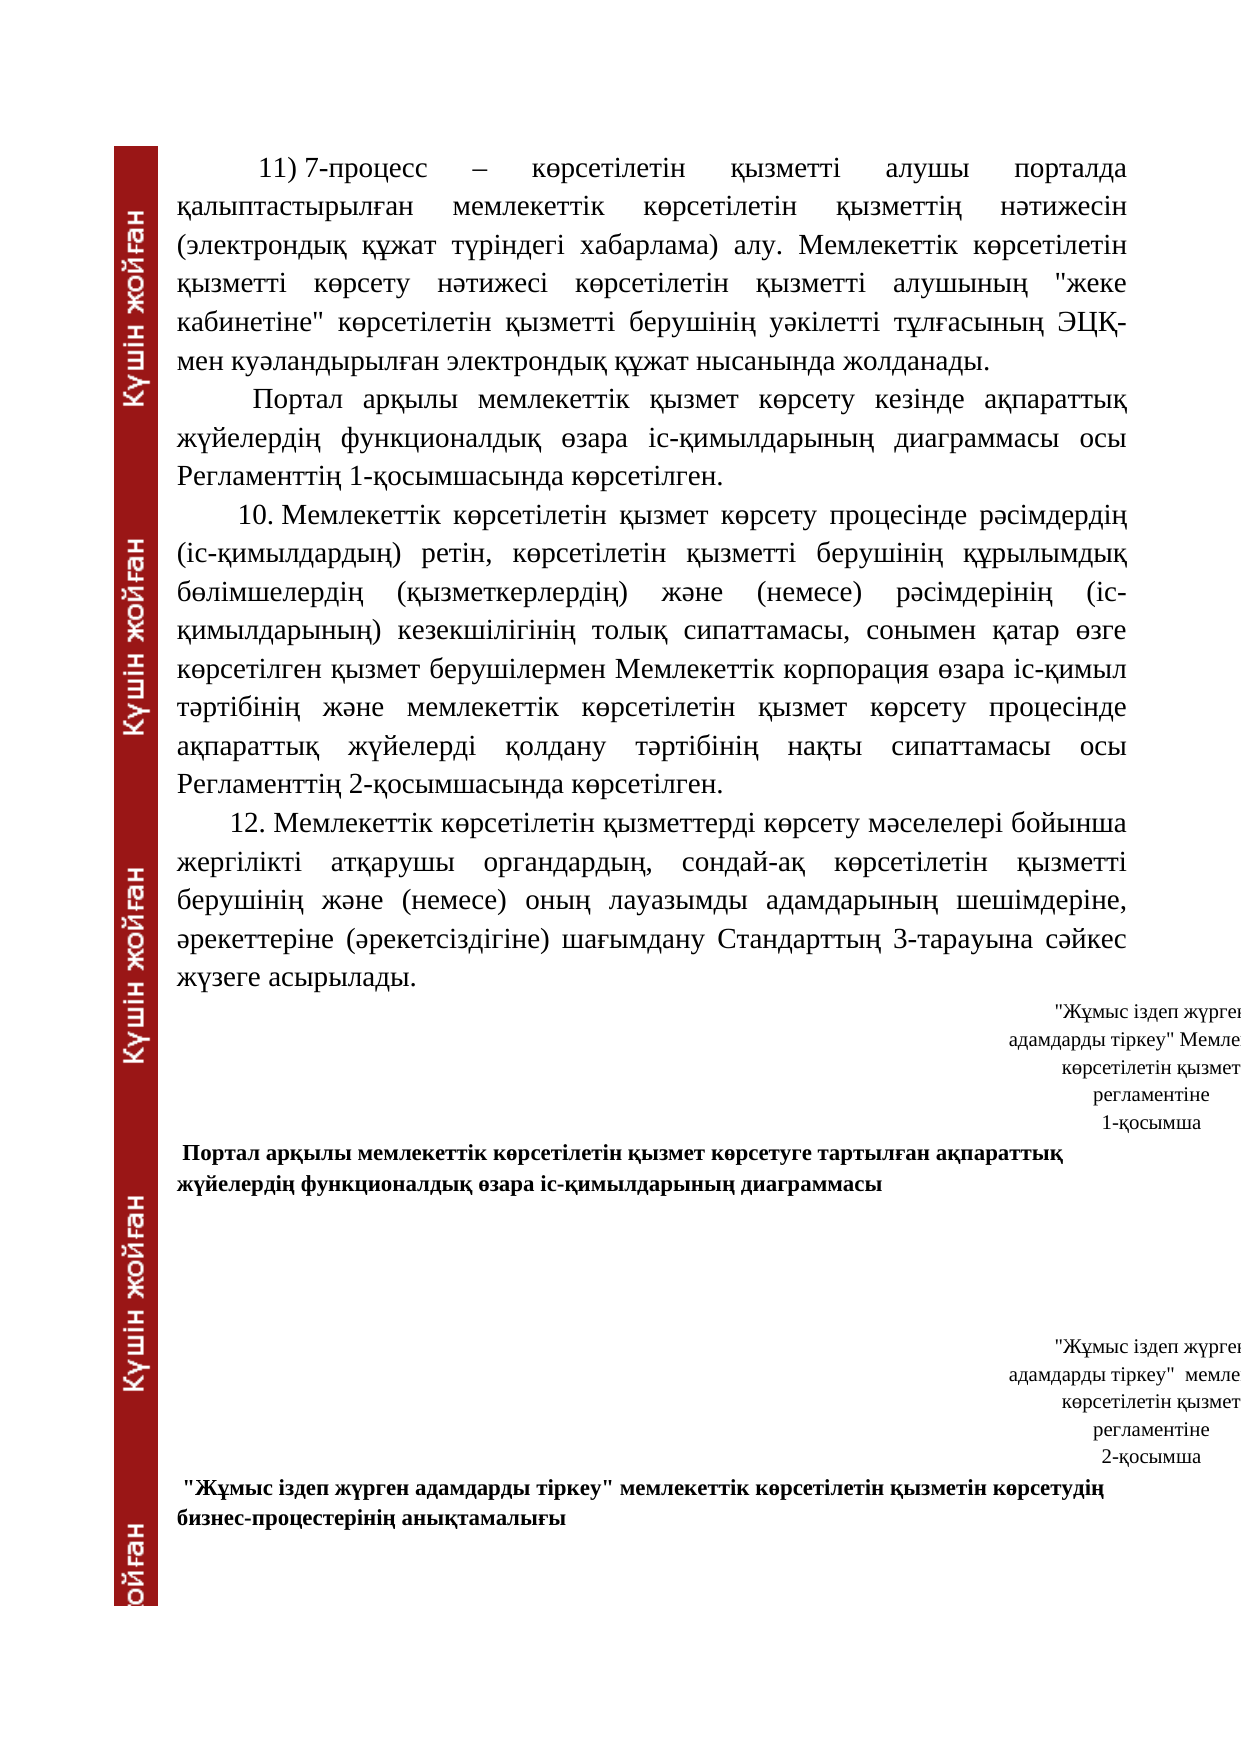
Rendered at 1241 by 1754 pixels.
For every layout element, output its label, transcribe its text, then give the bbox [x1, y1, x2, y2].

table_header "Жұмыс іздеп жүрген адамдарды тіркеу" Мемлекеттік көрсетілетін қызмет регламентіне 1-қосымша [912, 998, 1240, 1139]
text Портал арқылы мемлекеттік көрсетілетін қызмет көрсетуге тартылған ақпараттық жүйелердің функционалдық өзара іс-қимылдарының диаграммасы [112, 1139, 1128, 1196]
text Портал арқылы мемлекеттік қызмет көрсету кезінде ақпараттық жүйелердің функционалдық өзара іс-қимылдарының диаграммасы осы Регламенттің 1-қосымшасында көрсетілген. [112, 381, 1128, 492]
picture [114, 146, 158, 150]
text "Жұмыс іздеп жүрген адамдарды тіркеу" мемлекеттік көрсетілетін қызметін көрсетудің бизнес-процестерінің анықтамалығы [112, 1474, 1128, 1530]
picture [114, 1196, 158, 1332]
table_header [101, 998, 912, 1139]
table_header "Жұмыс іздеп жүрген адамдарды тіркеу" мемлекеттік көрсетілетін қызмет регламентіне 2-қосымша [912, 1332, 1240, 1474]
table_header [101, 1332, 912, 1474]
picture [114, 800, 158, 805]
picture [114, 993, 158, 998]
text 12. Мемлекеттік көрсетілетін қызметтерді көрсету мәселелері бойынша жергілікті атқарушы органдардың, сондай-ақ көрсетілетін қызметті берушінің және (немесе) оның лауазымды адамдарының шешімдеріне, әрекеттеріне (әрекетсіздігіне) шағымдану Стандарттың 3-тарауына сәйкес жүзеге асырылады. [112, 805, 1128, 993]
text 11) 7-процесс – көрсетілетін қызметті алушы порталда қалыптастырылған мемлекеттік көрсетілетін қызметтің нәтижесін (электрондық құжат түріндегі хабарлама) алу. Мемлекеттік көрсетілетін қызметті көрсету нәтижесі көрсетілетін қызметті алушының "жеке кабинетіне" көрсетілетін қызметті берушінің уәкілетті тұлғасының ЭЦҚ-мен куәландырылған электрондық құжат нысанында жолданады. [112, 150, 1128, 376]
picture [114, 1530, 158, 1606]
text 10. Мемлекеттік көрсетілетін қызмет көрсету процесінде рәсімдердің (іс-қимылдардың) ретін, көрсетілетін қызметті берушінің құрылымдық бөлімшелердің (қызметкерлердің) және (немесе) рәсімдерінің (іс-қимылдарының) кезекшілігінің толық сипаттамасы, сонымен қатар өзге көрсетілген қызмет берушілермен Мемлекеттік корпорация өзара іс-қимыл тәртібінің және мемлекеттік көрсетілетін қызмет көрсету процесінде ақпараттық жүйелерді қолдану тәртібінің нақты сипаттамасы осы Регламенттің 2-қосымшасында көрсетілген. [112, 497, 1128, 800]
picture [114, 492, 158, 497]
picture [114, 376, 158, 381]
